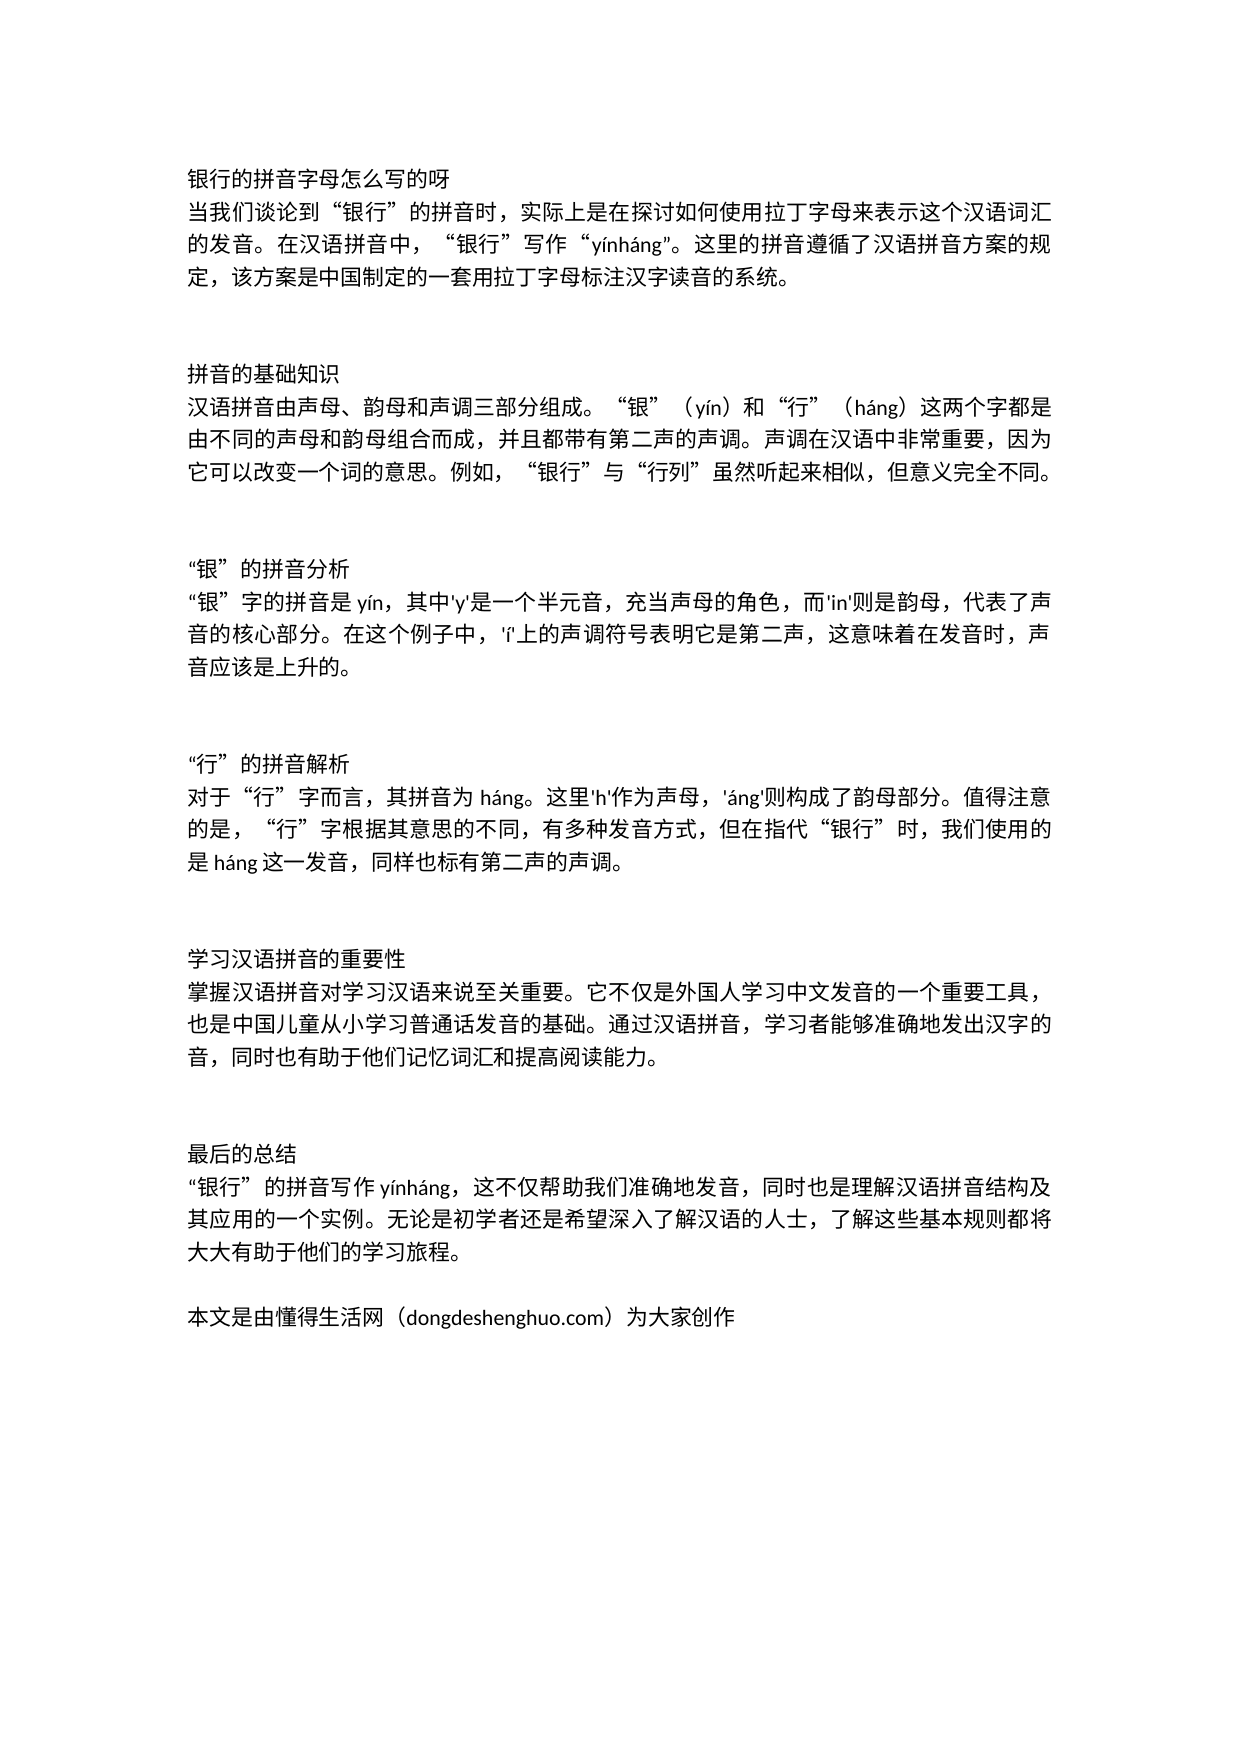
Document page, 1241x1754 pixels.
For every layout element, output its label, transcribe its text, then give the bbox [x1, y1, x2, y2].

text “银行”的拼音写作yínháng，这不仅帮助我们准确地发音，同时也是理解汉语拼音结构及其应用的一个实例。无论是初学者还是希望深入了解汉语的人士，了解这些基本规则都将大大有助于他们的学习旅程。 [187, 1169, 1053, 1267]
text 对于“行”字而言，其拼音为háng。这里'h'作为声母，'áng'则构成了韵母部分。值得注意的是，“行”字根据其意思的不同，有多种发音方式，但在指代“银行”时，我们使用的是háng这一发音，同样也标有第二声的声调。 [187, 779, 1053, 877]
text 当我们谈论到“银行”的拼音时，实际上是在探讨如何使用拉丁字母来表示这个汉语词汇的发音。在汉语拼音中，“银行”写作“yínháng”。这里的拼音遵循了汉语拼音方案的规定，该方案是中国制定的一套用拉丁字母标注汉字读音的系统。 [187, 194, 1053, 292]
text “银”的拼音分析 [187, 552, 1053, 584]
text “银”字的拼音是yín，其中'y'是一个半元音，充当声母的角色，而'in'则是韵母，代表了声音的核心部分。在这个例子中，'í'上的声调符号表明它是第二声，这意味着在发音时，声音应该是上升的。 [187, 584, 1053, 682]
text 学习汉语拼音的重要性 [187, 942, 1053, 974]
text 汉语拼音由声母、韵母和声调三部分组成。“银”（yín）和“行”（háng）这两个字都是由不同的声母和韵母组合而成，并且都带有第二声的声调。声调在汉语中非常重要，因为它可以改变一个词的意思。例如，“银行”与“行列”虽然听起来相似，但意义完全不同。 [187, 389, 1053, 487]
text 最后的总结 [187, 1137, 1053, 1169]
text 本文是由懂得生活网（dongdeshenghuo.com）为大家创作 [187, 1299, 1053, 1332]
text 掌握汉语拼音对学习汉语来说至关重要。它不仅是外国人学习中文发音的一个重要工具，也是中国儿童从小学习普通话发音的基础。通过汉语拼音，学习者能够准确地发出汉字的音，同时也有助于他们记忆词汇和提高阅读能力。 [187, 974, 1053, 1072]
text 银行的拼音字母怎么写的呀 [187, 162, 1053, 194]
text “行”的拼音解析 [187, 747, 1053, 779]
text 拼音的基础知识 [187, 357, 1053, 389]
